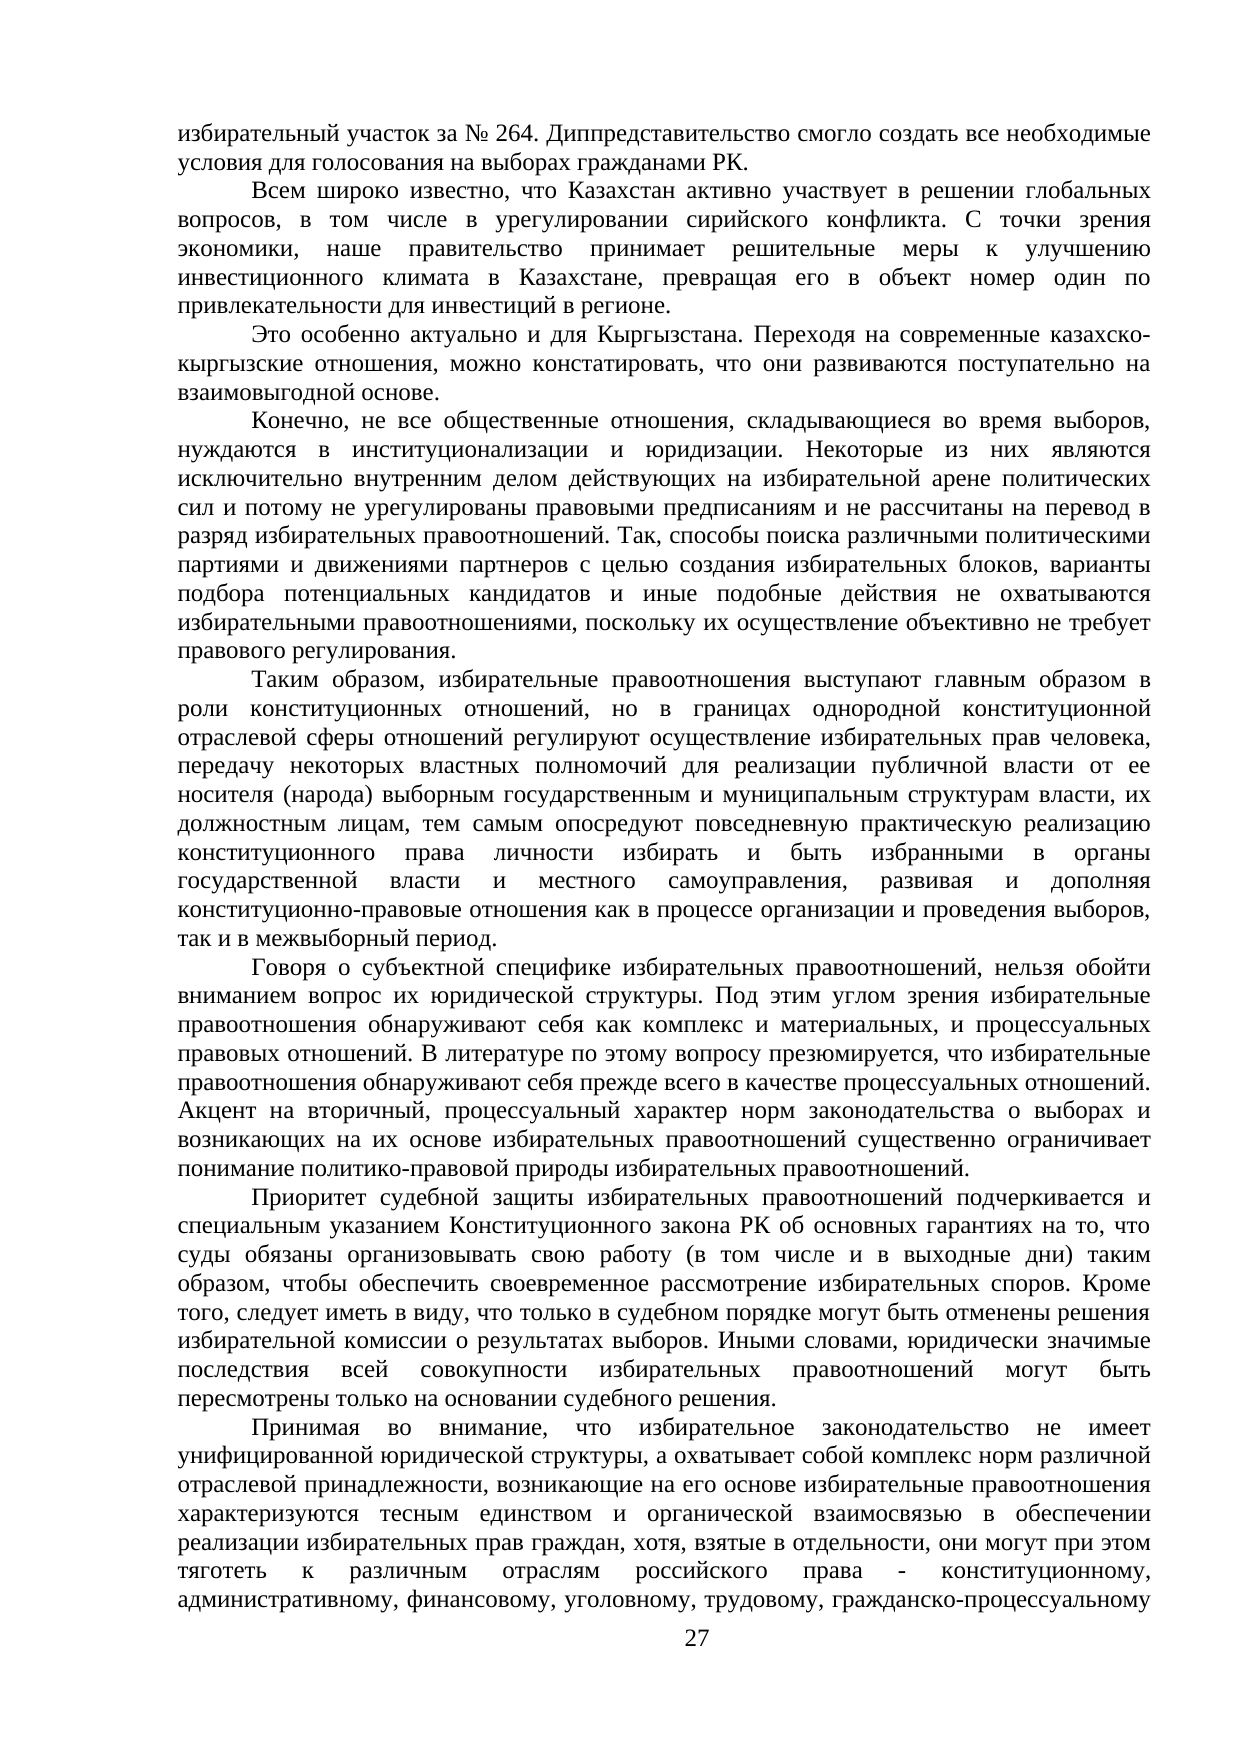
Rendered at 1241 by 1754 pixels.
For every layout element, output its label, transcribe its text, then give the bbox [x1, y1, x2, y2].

text Всем широко известно, что Казахстан активно участвует в решении глобальных вопросов, в том числе в урегулировании сирийского конфликта. С точки зрения экономики, наше правительство принимает решительные меры к улучшению инвестиционного климата в Казахстане, превращая его в объект номер один по привлекательности для инвестиций в регионе. [177, 176, 1152, 319]
text Говоря о субъектной специфике избирательных правоотношений, нельзя обойти вниманием вопрос их юридической структуры. Под этим углом зрения избирательные правоотношения обнаруживают себя как комплекс и материальных, и процессуальных правовых отношений. В литературе по этому вопросу презюмируется, что избирательные правоотношения обнаруживают себя прежде всего в качестве процессуальных отношений. Акцент на вторичный, процессуальный характер норм законодательства о выборах и возникающих на их основе избирательных правоотношений существенно ограничивает понимание политико-правовой природы избирательных правоотношений. [177, 952, 1152, 1182]
text Таким образом, избирательные правоотношения выступают главным образом в роли конституционных отношений, но в границах однородной конституционной отраслевой сферы отношений регулируют осуществление избирательных прав человека, передачу некоторых властных полномочий для реализации публичной власти от ее носителя (народа) выборным государственным и муниципальным структурам власти, их должностным лицам, тем самым опосредуют повседневную практическую реализацию конституционного права личности избирать и быть избранными в органы государственной власти и местного самоуправления, развивая и дополняя конституционно-правовые отношения как в процессе организации и проведения выборов, так и в межвыборный период. [177, 664, 1152, 952]
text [177, 118, 1152, 176]
text Это особенно актуально и для Кыргызстана. Переходя на современные казахско-кыргызские отношения, можно констатировать, что они развиваются поступательно на взаимовыгодной основе. [177, 319, 1152, 406]
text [177, 1412, 1152, 1613]
text Конечно, не все общественные отношения, складывающиеся во время выборов, нуждаются в институционализации и юридизации. Некоторые из них являются исключительно внутренним делом действующих на избирательной арене политических сил и потому не урегулированы правовыми предписаниям и не рассчитаны на перевод в разряд избирательных правоотношений. Так, способы поиска различными политическими партиями и движениями партнеров с целью создания избирательных блоков, варианты подбора потенциальных кандидатов и иные подобные действия не охватываются избирательными правоотношениями, поскольку их осуществление объективно не требует правового регулирования. [177, 406, 1152, 664]
text Приоритет судебной защиты избирательных правоотношений подчеркивается и специальным указанием Конституционного закона РК об основных гарантиях на то, что суды обязаны организовывать свою работу (в том числе и в выходные дни) таким образом, чтобы обеспечить своевременное рассмотрение избирательных споров. Кроме того, следует иметь в виду, что только в судебном порядке могут быть отменены решения избирательной комиссии о результатах выборов. Иными словами, юридически значимые последствия всей совокупности избирательных правоотношений могут быть пересмотрены только на основании судебного решения. [177, 1182, 1152, 1412]
